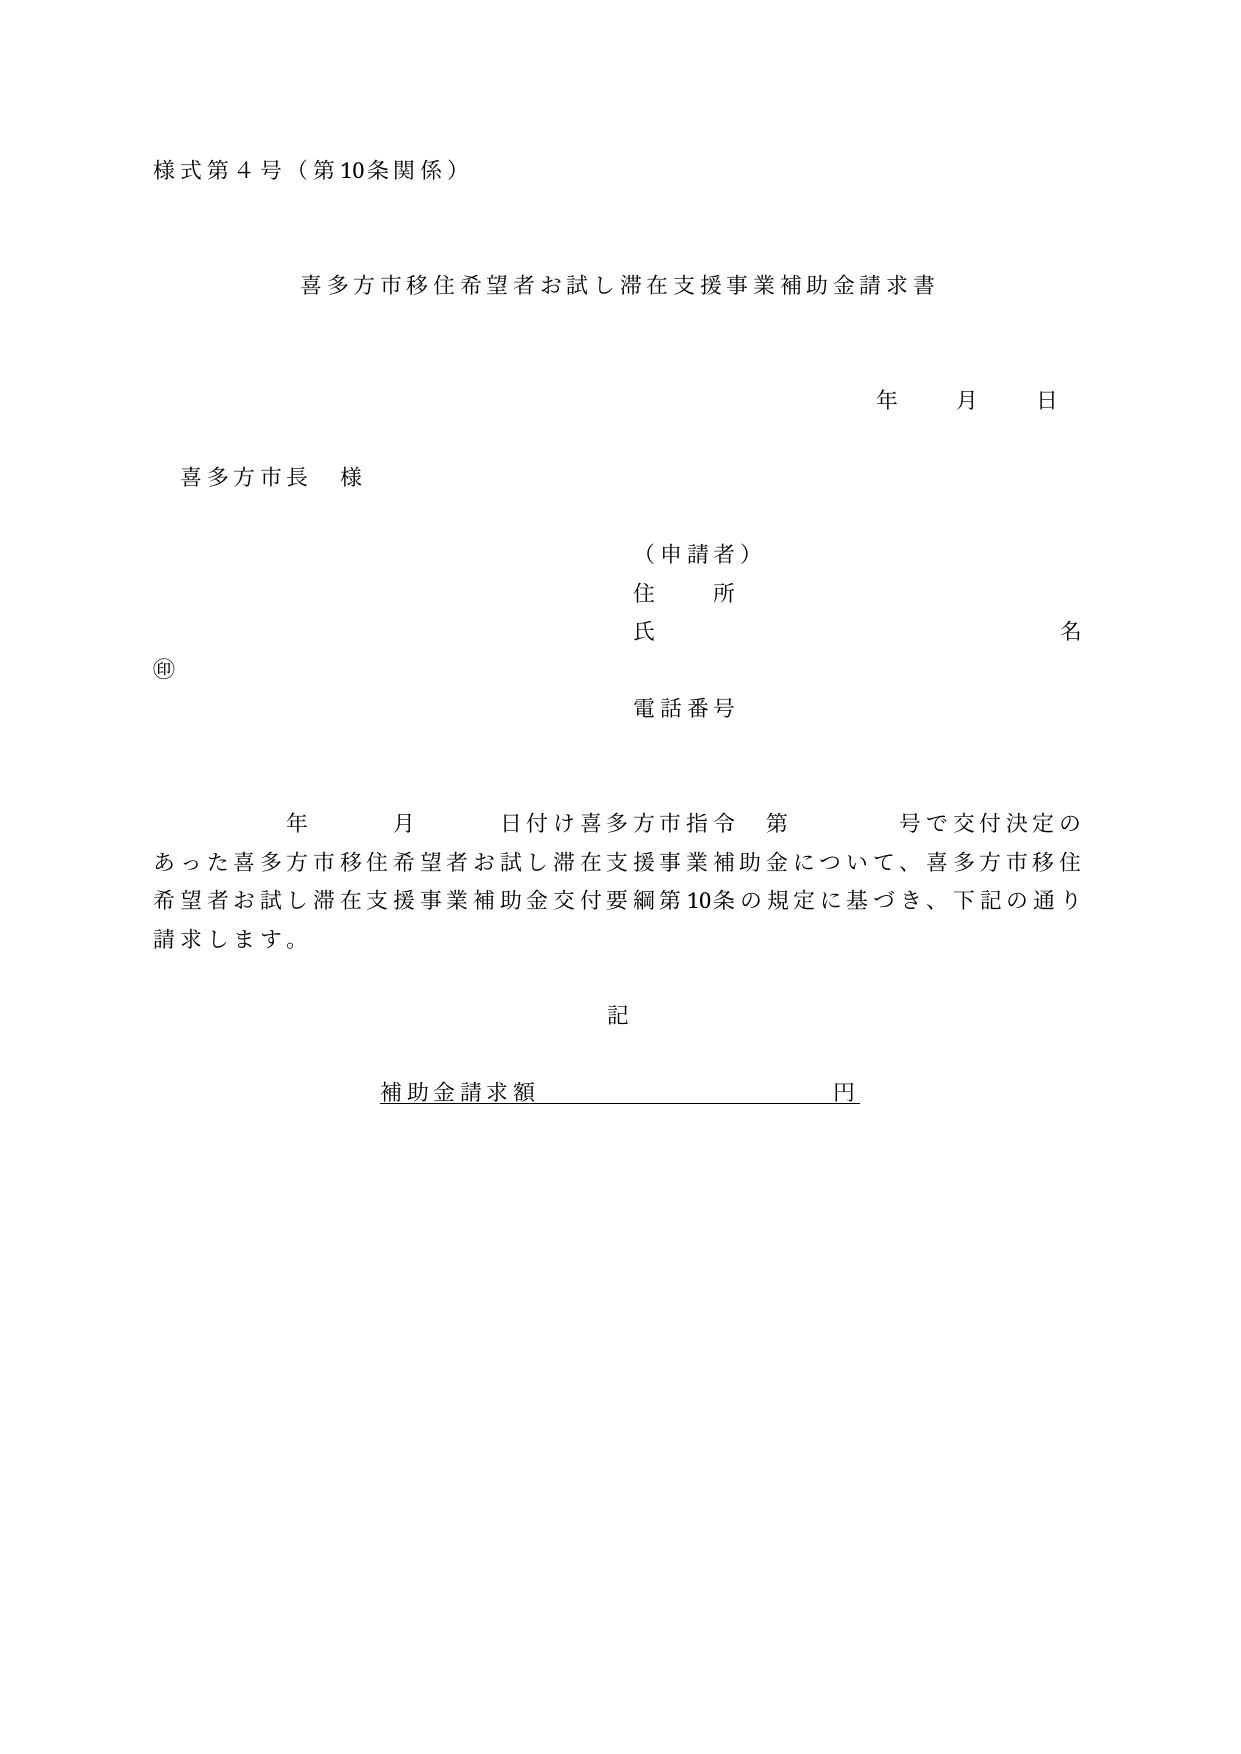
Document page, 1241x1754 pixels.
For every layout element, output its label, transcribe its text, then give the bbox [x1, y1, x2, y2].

text （申請者） [153, 534, 1087, 572]
text 年 月 日付け喜多方市指令 第 号で交付決定のあった喜多方市移住希望者お試し滞在支援事業補助金について、喜多方市移住希望者お試し滞在支援事業補助金交付要綱第10条の規定に基づき、下記の通り請求します。 [153, 803, 1087, 957]
text 住 所 [153, 572, 1087, 611]
text 年 月 日 [153, 380, 1063, 419]
text 電話番号 [153, 688, 1087, 726]
text 補助金請求額 円 [153, 1072, 1087, 1111]
subtitle 記 [153, 995, 1087, 1034]
text 様式第４号（第10条関係） [153, 149, 1087, 188]
text 喜多方市移住希望者お試し滞在支援事業補助金請求書 [153, 265, 1087, 303]
text 喜多方市長 様 [153, 457, 1087, 496]
text 氏 名 ㊞ [153, 611, 1087, 688]
